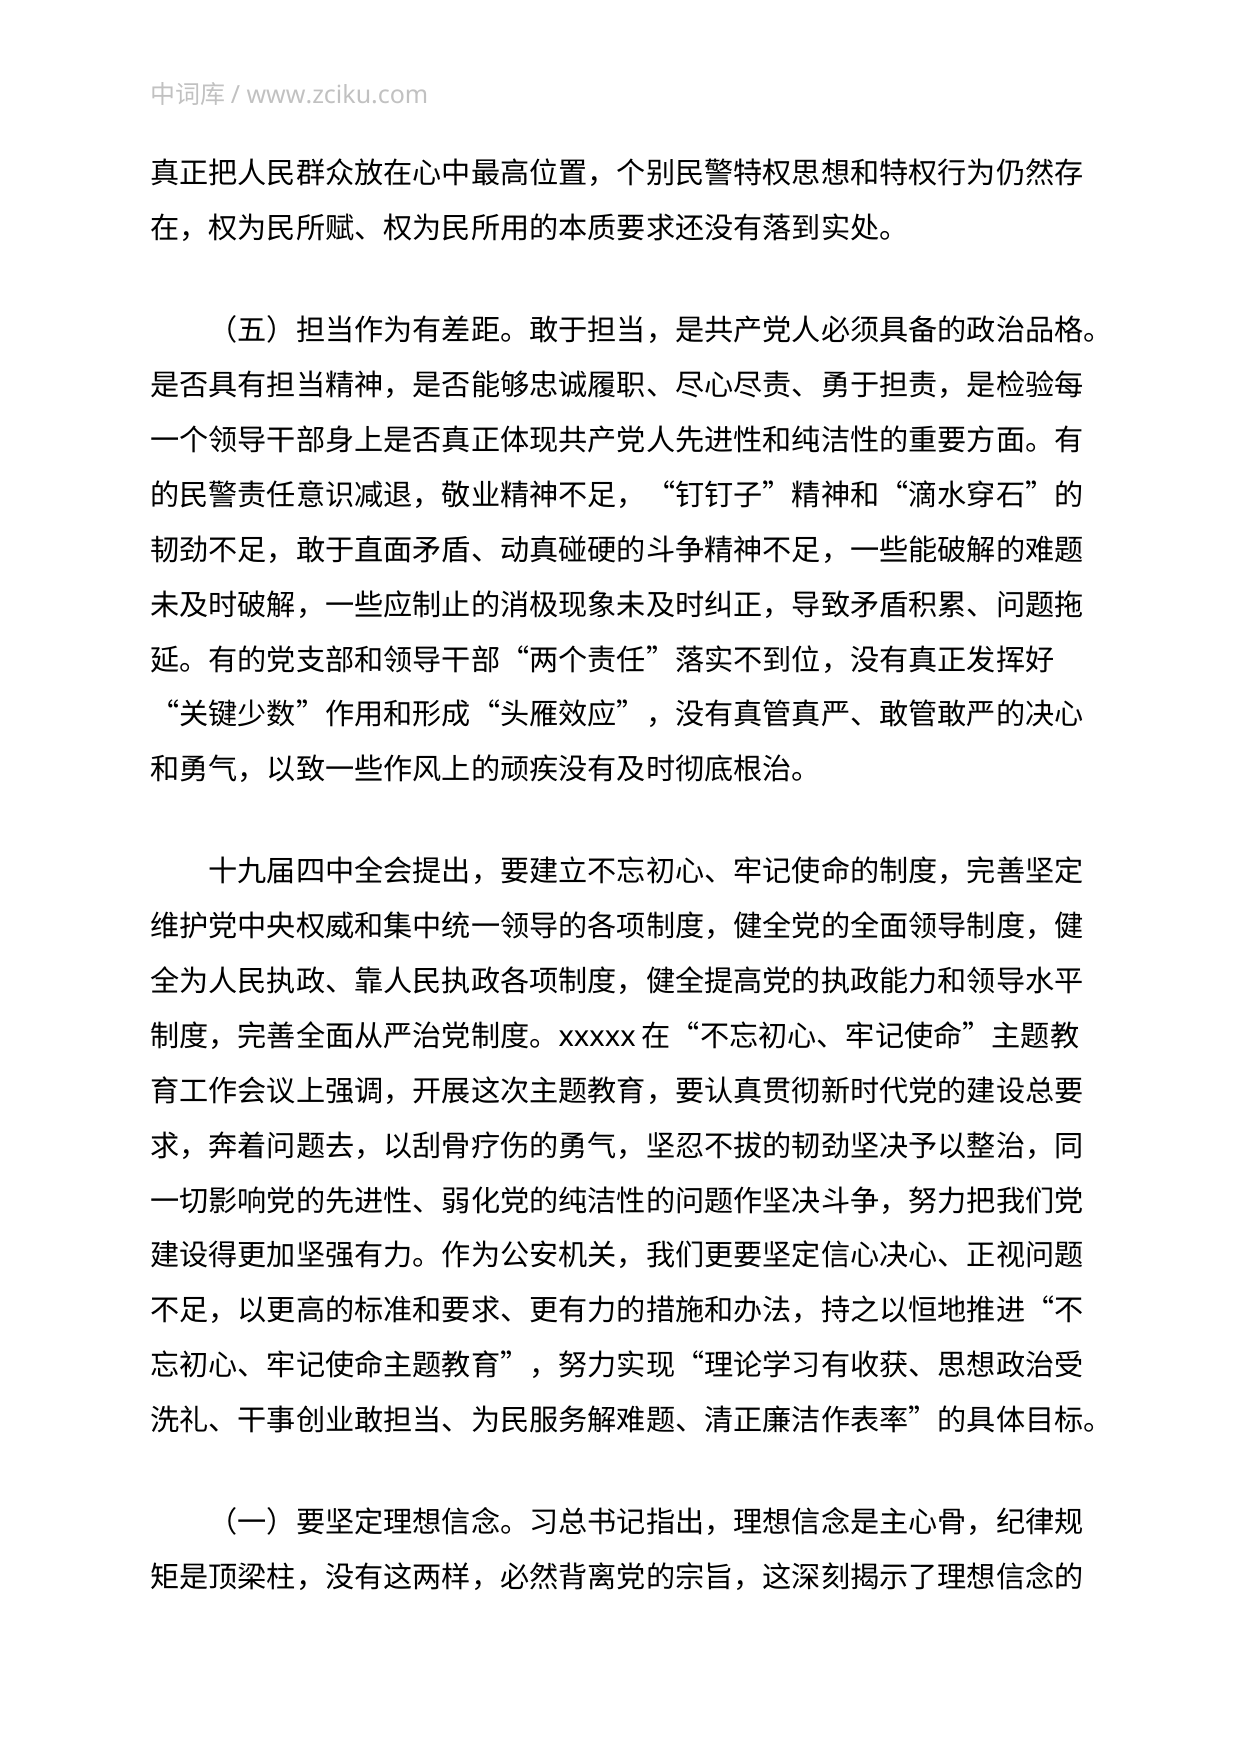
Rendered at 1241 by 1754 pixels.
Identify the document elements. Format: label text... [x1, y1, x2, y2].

text 十九届四中全会提出，要建立不忘初心、牢记使命的制度，完善坚定维护党中央权威和集中统一领导的各项制度，健全党的全面领导制度，健全为人民执政、靠人民执政各项制度，健全提高党的执政能力和领导水平制度，完善全面从严治党制度。xxxxx在“不忘初心、牢记使命”主题教育工作会议上强调，开展这次主题教育，要认真贯彻新时代党的建设总要求，奔着问题去，以刮骨疗伤的勇气，坚忍不拔的韧劲坚决予以整治，同一切影响党的先进性、弱化党的纯洁性的问题作坚决斗争，努力把我们党建设得更加坚强有力。作为公安机关，我们更要坚定信心决心、正视问题不足，以更高的标准和要求、更有力的措施和办法，持之以恒地推进“不忘初心、牢记使命主题教育”，努力实现“理论学习有收获、思想政治受洗礼、干事创业敢担当、为民服务解难题、清正廉洁作表率”的具体目标。 [150, 848, 1090, 1439]
text （五）担当作为有差距。敢于担当，是共产党人必须具备的政治品格。是否具有担当精神，是否能够忠诚履职、尽心尽责、勇于担责，是检验每一个领导干部身上是否真正体现共产党人先进性和纯洁性的重要方面。有的民警责任意识减退，敬业精神不足，“钉钉子”精神和“滴水穿石”的韧劲不足，敢于直面矛盾、动真碰硬的斗争精神不足，一些能破解的难题未及时破解，一些应制止的消极现象未及时纠正，导致矛盾积累、问题拖延。有的党支部和领导干部“两个责任”落实不到位，没有真正发挥好“关键少数”作用和形成“头雁效应”，没有真管真严、敢管敢严的决心和勇气，以致一些作风上的顽疾没有及时彻底根治。 [150, 307, 1090, 788]
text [150, 150, 1090, 247]
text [150, 1498, 1090, 1596]
